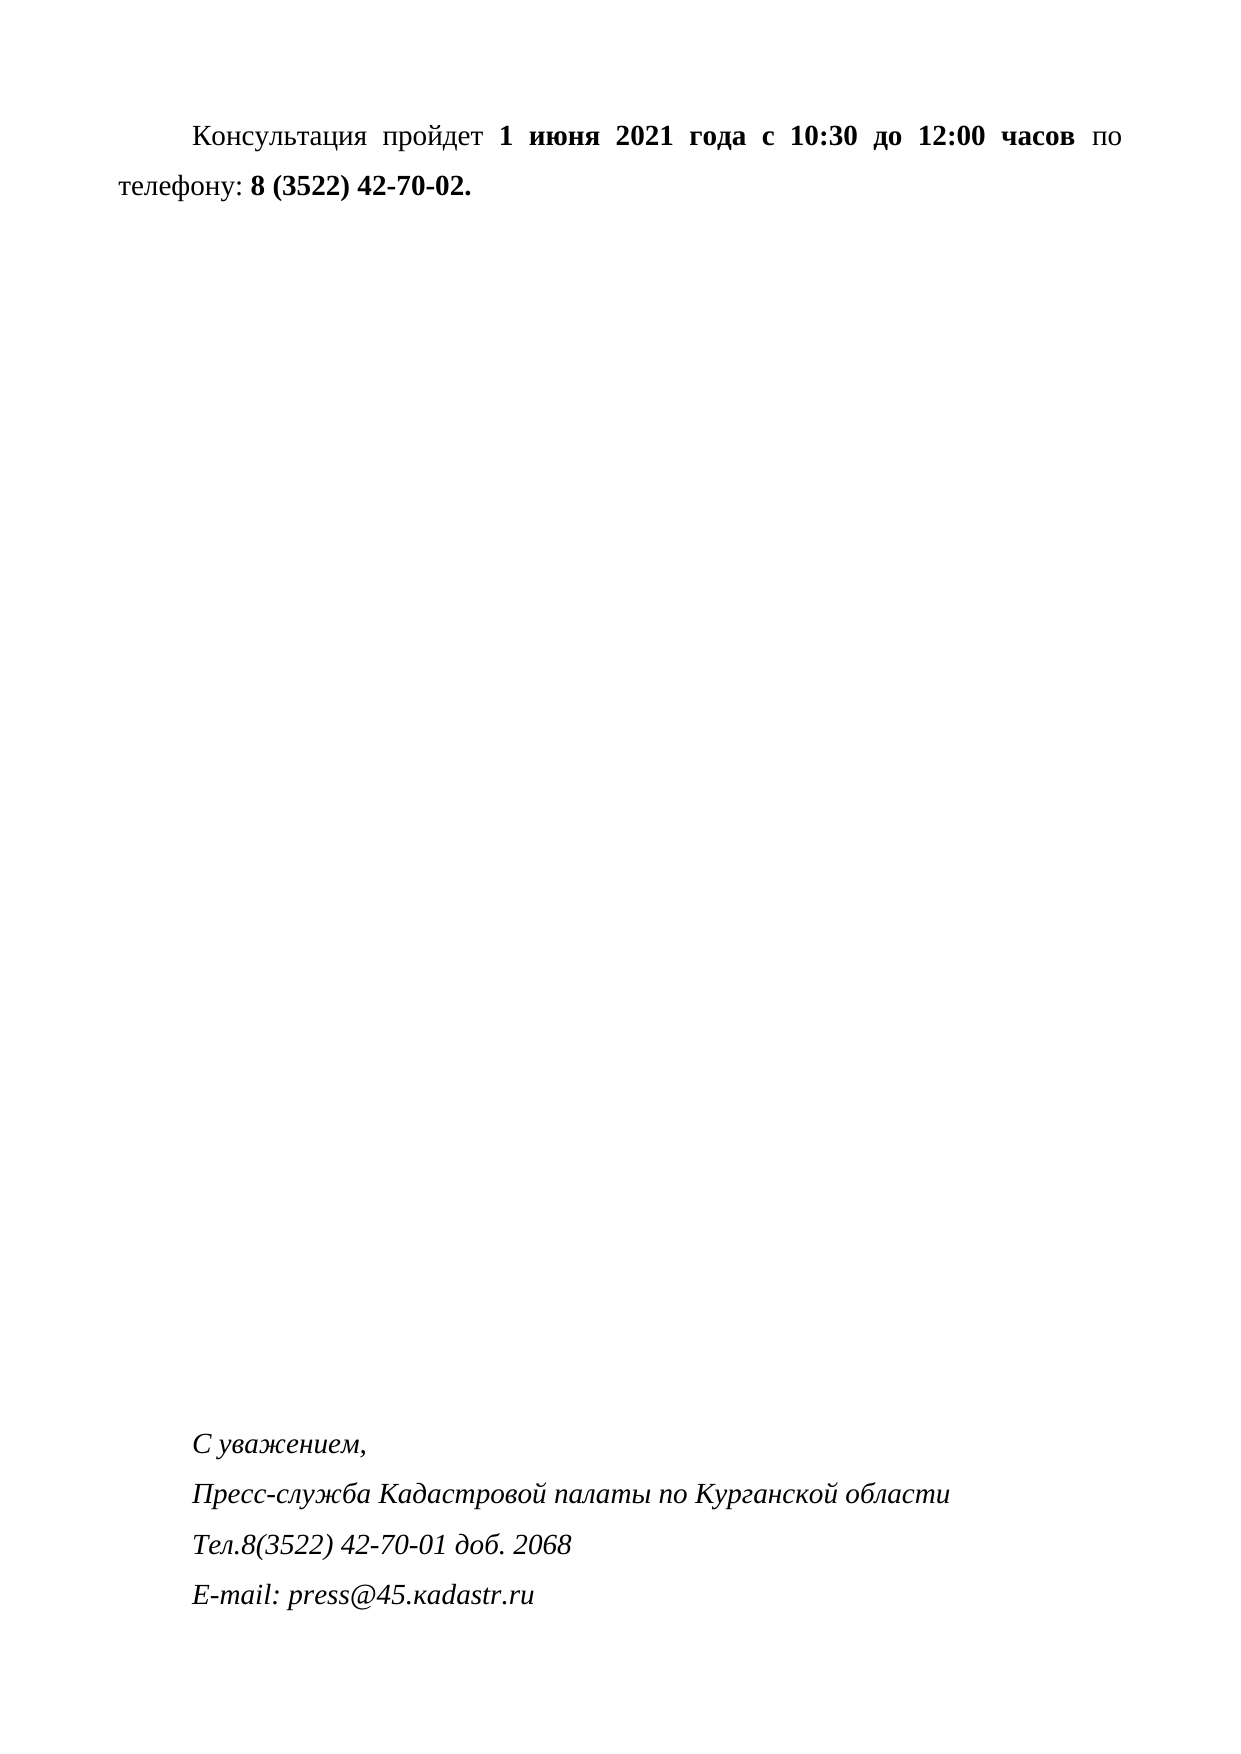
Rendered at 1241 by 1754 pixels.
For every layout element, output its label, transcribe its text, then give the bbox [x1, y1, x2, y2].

text Тел.8(3522) 42-70-01 доб. 2068 [118, 1527, 1122, 1560]
text Консультация пройдет 1 июня 2021 года с 10:30 до 12:00 часов по телефону: 8 (3522) 42-70-02. [118, 118, 1122, 202]
text С уважением, [118, 1426, 1122, 1460]
text E-mail: press@45.каdаstr.ru [118, 1577, 1122, 1611]
text Пресс-служба Кадастровой палаты по Курганской области [118, 1477, 1122, 1510]
